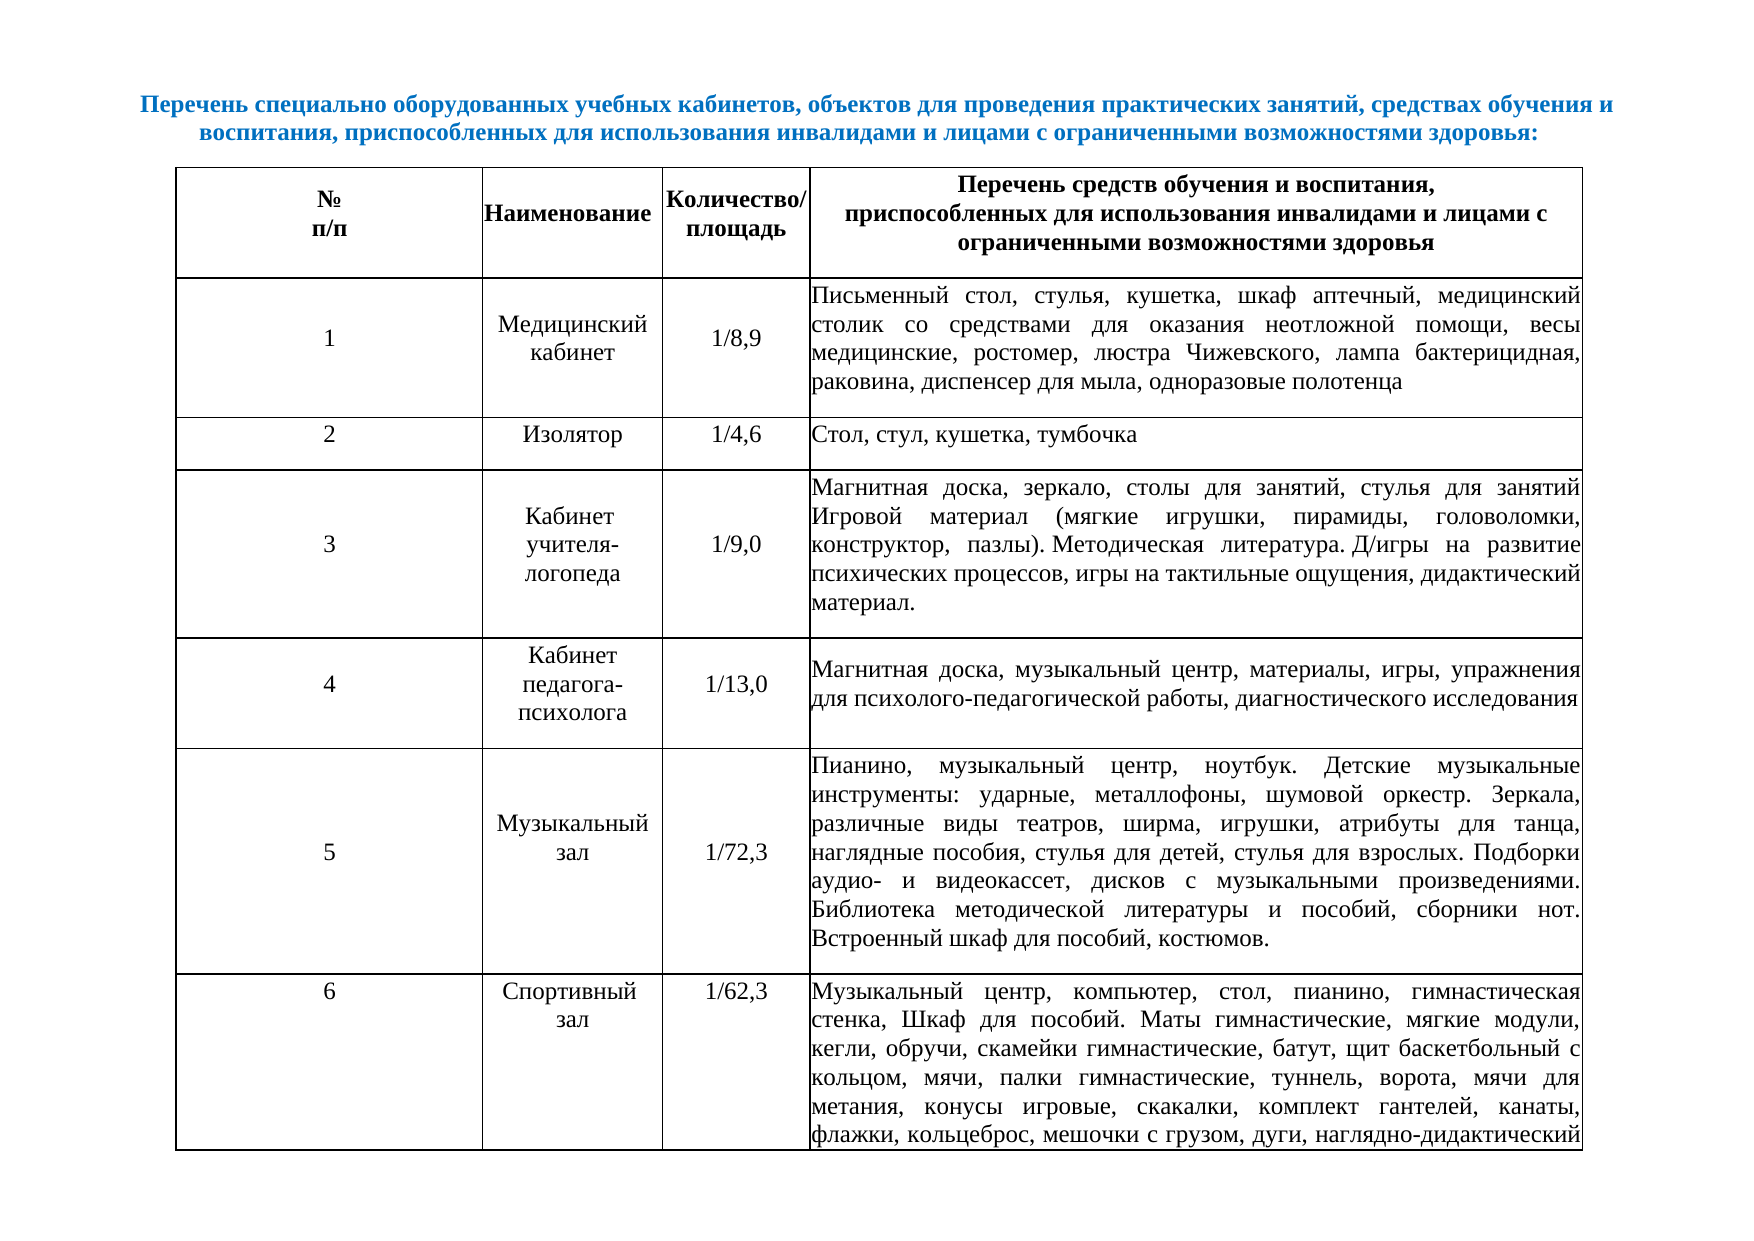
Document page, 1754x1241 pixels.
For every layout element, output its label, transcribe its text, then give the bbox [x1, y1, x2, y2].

table_cell 1/9,0 [663, 471, 809, 637]
table_cell 4 [177, 639, 482, 748]
table_header Перечень средств обучения и воспитания, приспособленных для использования инвалидами и лицами с ограниченными возможностями здоровья [811, 168, 1582, 277]
table_cell Магнитная доска, зеркало, столы для занятий, стулья для занятий Игровой материал (мягкие игрушки, пирамиды, головоломки, конструктор, пазлы). Методическая литература. Д/игры на развитие психических процессов, игры на тактильные ощущения, дидактический материал. [811, 471, 1582, 637]
table_cell Стол, стул, кушетка, тумбочка [811, 418, 1582, 469]
table_header Количество/ площадь [663, 168, 809, 277]
table_header № п/п [177, 168, 482, 277]
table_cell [811, 975, 1582, 1149]
table_cell 6 [177, 975, 482, 1149]
table_cell Письменный стол, стулья, кушетка, шкаф аптечный, медицинский столик со средствами для оказания неотложной помощи, весы медицинские, ростомер, люстра Чижевского, лампа бактерицидная, раковина, диспенсер для мыла, одноразовые полотенца [811, 279, 1582, 416]
table_cell Спортивный зал [483, 975, 662, 1149]
table_cell 1/8,9 [663, 279, 809, 416]
table_cell Кабинет педагога-психолога [483, 639, 662, 748]
table_header Наименование [483, 168, 662, 277]
table_cell 1/62,3 [663, 975, 809, 1149]
table_cell 1/72,3 [663, 749, 809, 973]
table_cell 1 [177, 279, 482, 416]
table_cell 5 [177, 749, 482, 973]
text Перечень специально оборудованных учебных кабинетов, объектов для проведения практических занятий, средствах обучения и воспитания, приспособленных для использования инвалидами и лицами с ограниченными возможностями здоровья: [118, 89, 1636, 146]
table_cell Кабинет учителя-логопеда [483, 471, 662, 637]
table_cell 3 [177, 471, 482, 637]
table_cell Магнитная доска, музыкальный центр, материалы, игры, упражнения для психолого-педагогической работы, диагностического исследования [811, 639, 1582, 748]
table_cell Пианино, музыкальный центр, ноутбук. Детские музыкальные инструменты: ударные, металлофоны, шумовой оркестр. Зеркала, различные виды театров, ширма, игрушки, атрибуты для танца, наглядные пособия, стулья для детей, стулья для взрослых. Подборки аудио- и видеокассет, дисков с музыкальными произведениями. Библиотека методической литературы и пособий, сборники нот. Встроенный шкаф для пособий, костюмов. [811, 749, 1582, 973]
table_cell Изолятор [483, 418, 662, 469]
table_cell 1/4,6 [663, 418, 809, 469]
table_cell 2 [177, 418, 482, 469]
table_cell 1/13,0 [663, 639, 809, 748]
table_cell Музыкальный зал [483, 749, 662, 973]
table_cell Медицинский кабинет [483, 279, 662, 416]
